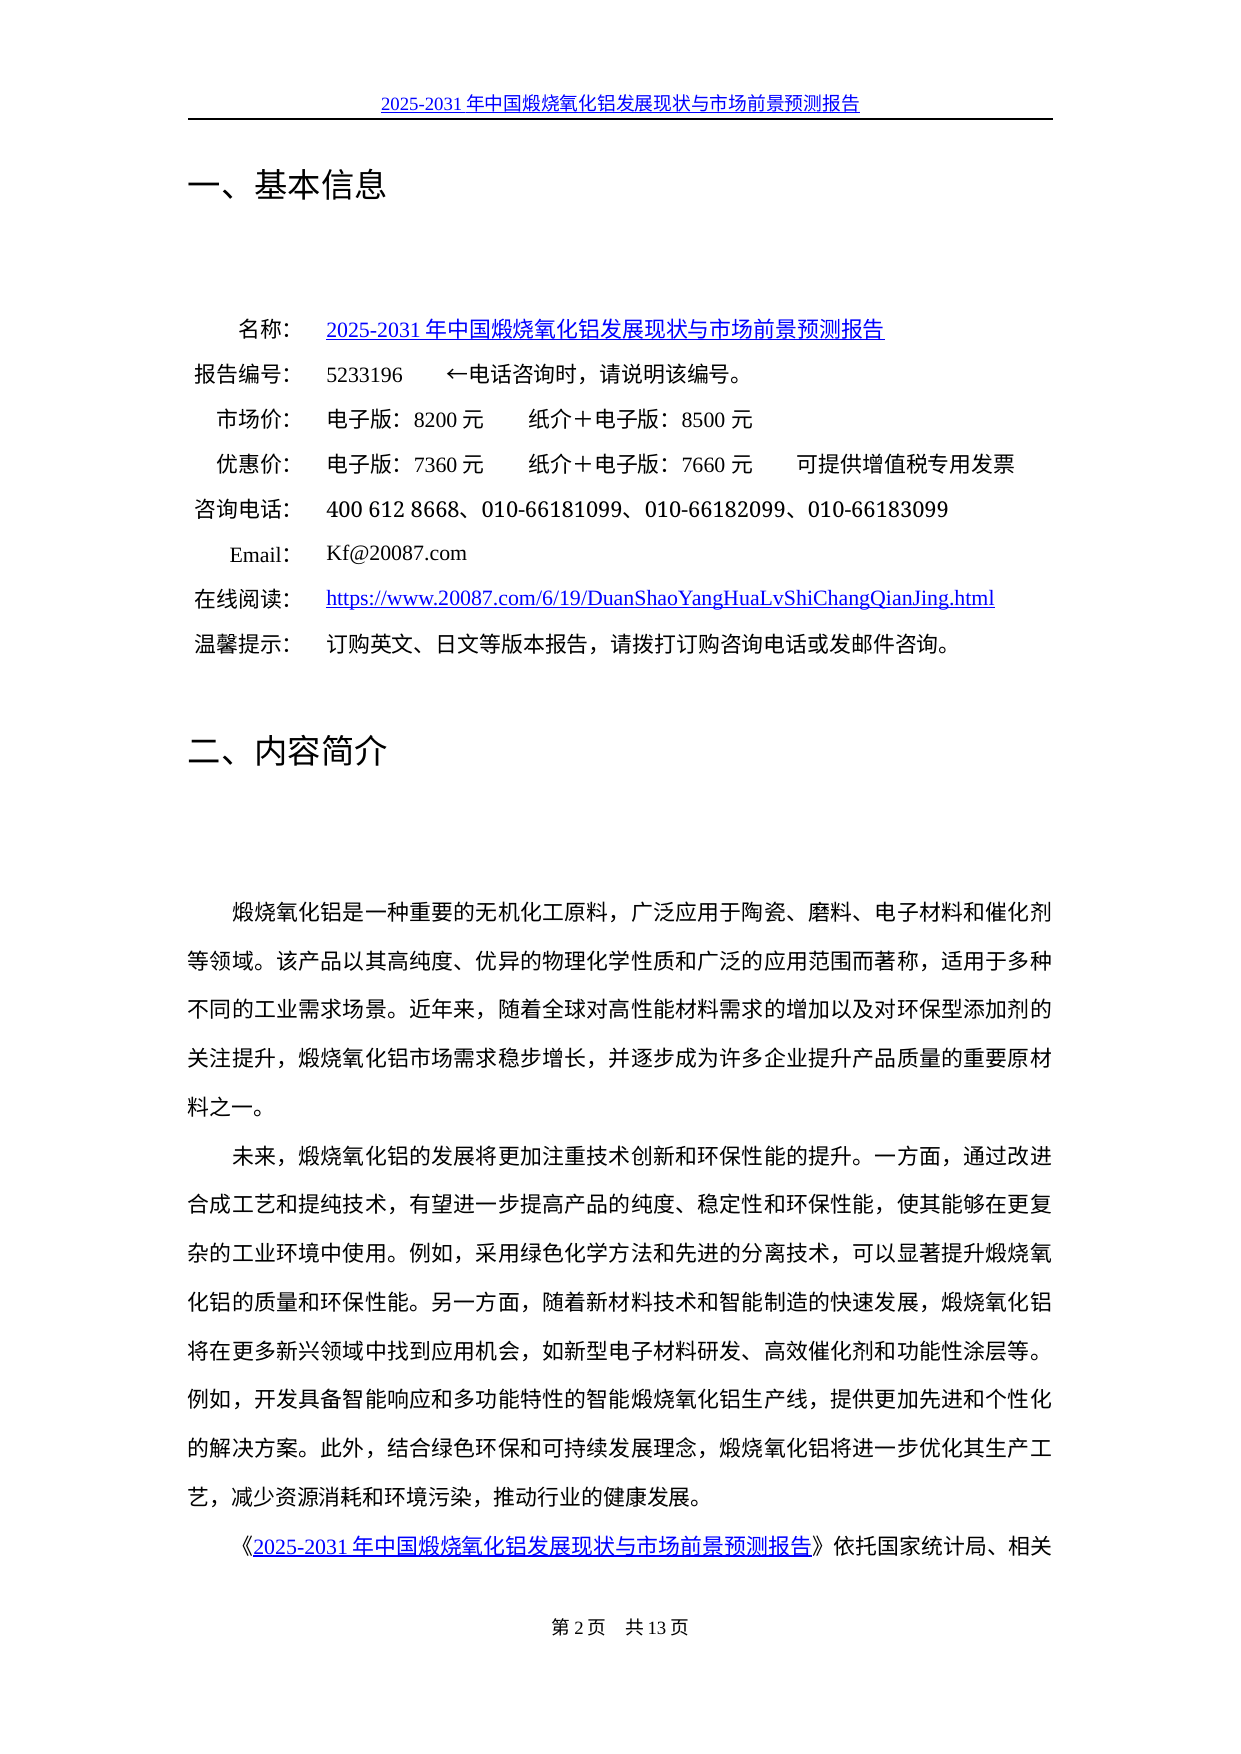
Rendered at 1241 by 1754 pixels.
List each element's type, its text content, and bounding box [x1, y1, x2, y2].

table_cell Email： [167, 537, 315, 582]
table_cell 在线阅读： [167, 582, 315, 627]
table_cell 400 612 8668、010-66181099、010-66182099、010-66183099 [315, 492, 1073, 537]
table_cell 电子版：8200 元 纸介＋电子版：8500 元 [315, 402, 1073, 447]
table_header 名称： [167, 312, 315, 357]
table_cell 咨询电话： [167, 492, 315, 537]
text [187, 894, 1053, 1561]
table_cell 报告编号： [167, 357, 315, 402]
table_cell 市场价： [167, 402, 315, 447]
table_cell 温馨提示： [167, 627, 315, 672]
table_cell 电子版：7360 元 纸介＋电子版：7660 元 可提供增值税专用发票 [315, 447, 1073, 492]
table_cell 5233196 ←电话咨询时，请说明该编号。 [315, 357, 1073, 402]
table_cell Kf@20087.com [315, 537, 1073, 582]
title 二、内容简介 [187, 717, 1053, 782]
table_cell 订购英文、日文等版本报告，请拨打订购咨询电话或发邮件咨询。 [315, 627, 1073, 672]
table_header 2025-2031年中国煅烧氧化铝发展现状与市场前景预测报告 [315, 312, 1073, 357]
title 一、基本信息 [187, 150, 1053, 215]
table_cell [315, 582, 1073, 627]
table_cell 优惠价： [167, 447, 315, 492]
